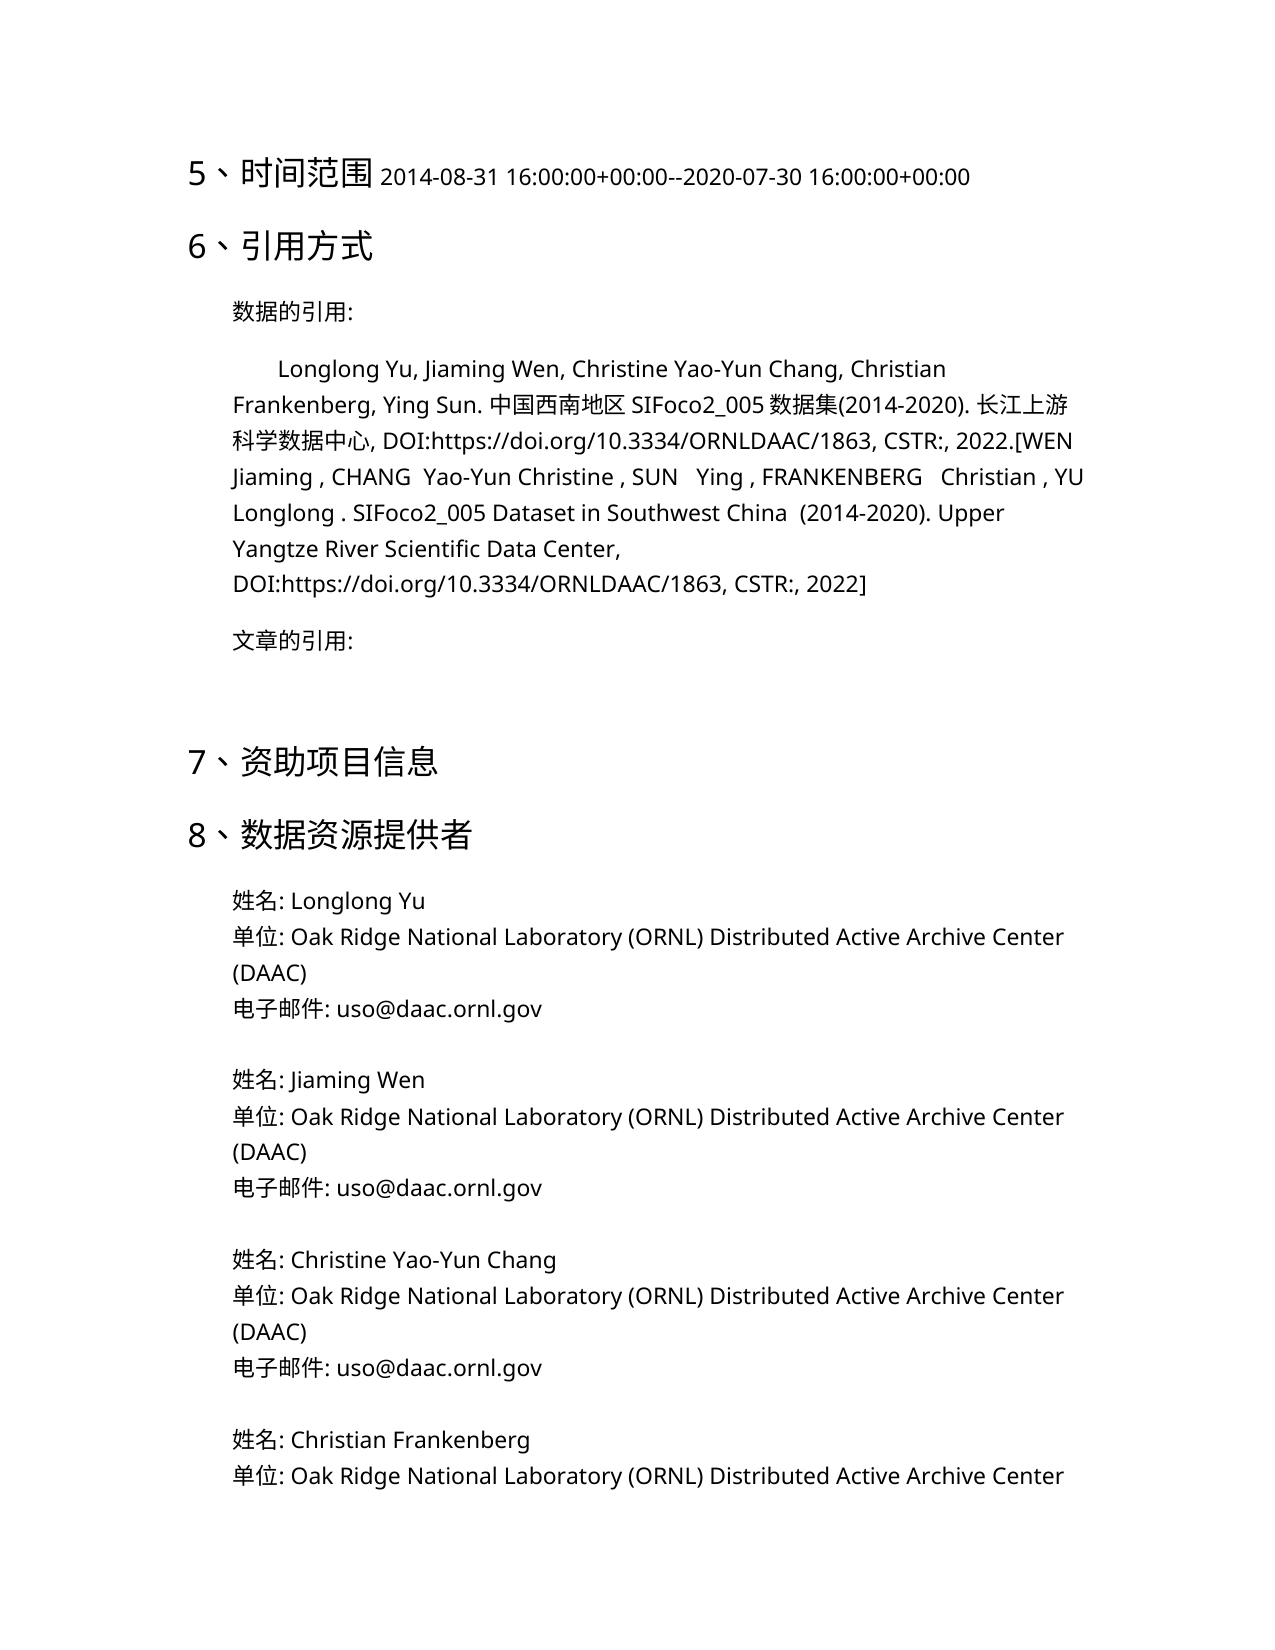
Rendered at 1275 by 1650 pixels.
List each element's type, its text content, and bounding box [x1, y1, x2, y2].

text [232, 885, 1087, 1491]
text 6、引用方式 [187, 223, 1087, 268]
text 8、数据资源提供者 [187, 812, 1087, 857]
text Longlong Yu, Jiaming Wen, Christine Yao-Yun Chang, Christian Frankenberg, Ying Sun. 中国西南地区SIFoco2_005数据集(2014-2020). 长江上游科学数据中心, DOI:https://doi.org/10.3334/ORNLDAAC/1863, CSTR:, 2022.[WEN Jiaming , CHANG Yao-Yun Christine , SUN Ying , FRANKENBERG Christian , YU Longlong . SIFoco2_005 Dataset in Southwest China (2014-2020). Upper Yangtze River Scientific Data Center, DOI:https://doi.org/10.3334/ORNLDAAC/1863, CSTR:, 2022] [232, 353, 1087, 600]
text 数据的引用: [232, 296, 1087, 327]
text 7、资助项目信息 [187, 739, 1087, 784]
text 5、时间范围2014-08-31 16:00:00+00:00--2020-07-30 16:00:00+00:00 [187, 150, 1087, 195]
text 文章的引用: [232, 625, 1087, 656]
